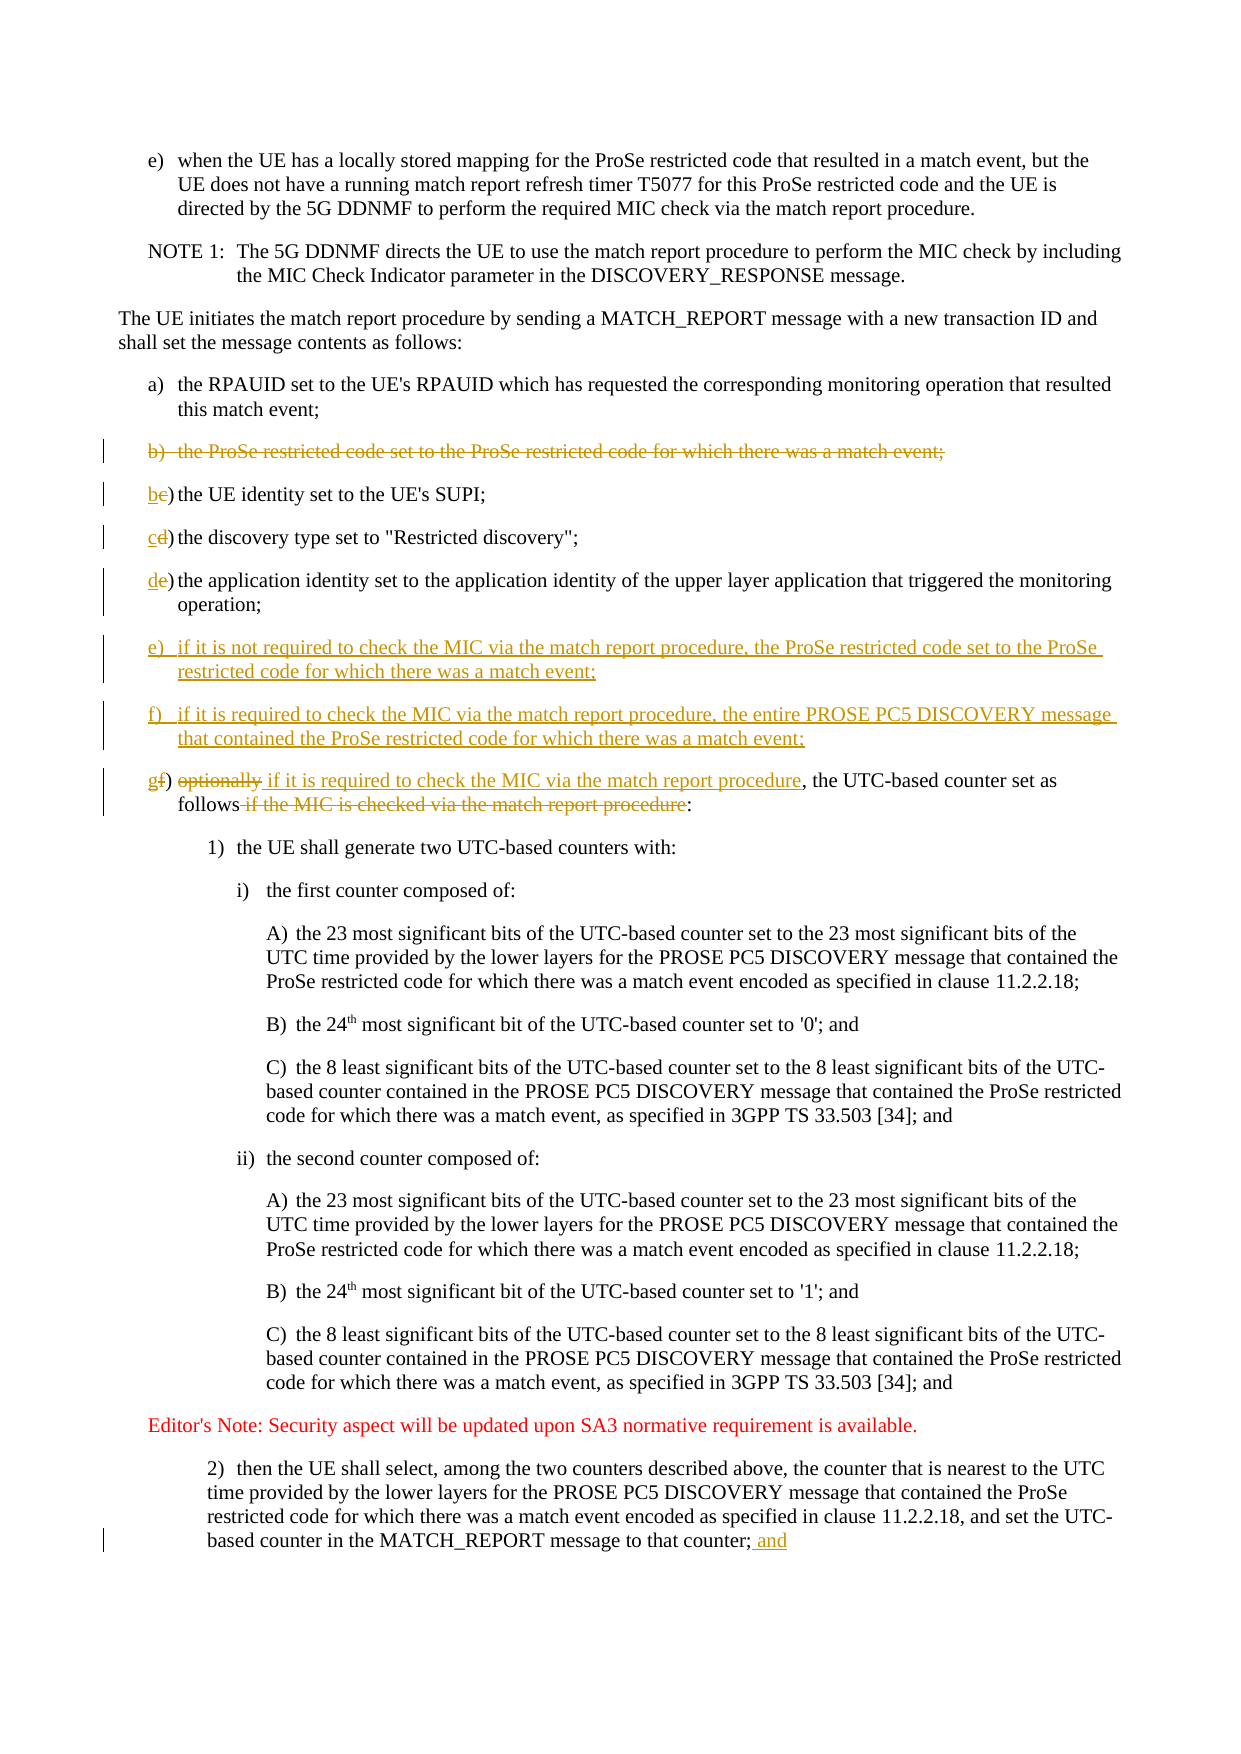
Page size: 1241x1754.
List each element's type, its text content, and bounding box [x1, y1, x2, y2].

text A) the 23 most significant bits of the UTC-based counter set to the 23 most significant bits of the UTC time provided by the lower layers for the PROSE PC5 DISCOVERY message that contained the ProSe restricted code for which there was a match event encoded as specified in clause 11.2.2.18; [266, 921, 1122, 993]
text C) the 8 least significant bits of the UTC-based counter set to the 8 least significant bits of the UTC-based counter contained in the PROSE PC5 DISCOVERY message that contained the ProSe restricted code for which there was a match event, as specified in 3GPP TS 33.503 [34]; and [266, 1322, 1122, 1394]
text i) the first counter composed of: [236, 878, 1122, 902]
text ) the application identity set to the application identity of the upper layer application that triggered the monitoring operation; [148, 568, 1122, 616]
text B) the 24th most significant bit of the UTC-based counter set to '0'; and [266, 1012, 1122, 1036]
text NOTE 1: The 5G DDNMF directs the UE to use the match report procedure to perform the MIC check by including the MIC Check Indicator parameter in the DISCOVERY_RESPONSE message. [148, 239, 1122, 287]
text B) the 24th most significant bit of the UTC-based counter set to '1'; and [266, 1279, 1122, 1303]
text 1) the UE shall generate two UTC-based counters with: [207, 835, 1122, 859]
text Editor's Note: Security aspect will be updated upon SA3 normative requirement is available. [148, 1413, 1122, 1437]
text e) when the UE has a locally stored mapping for the ProSe restricted code that resulted in a match event, but the UE does not have a running match report refresh timer T5077 for this ProSe restricted code and the UE is directed by the 5G DDNMF to perform the required MIC check via the match report procedure. [148, 148, 1122, 220]
text ) the discovery type set to "Restricted discovery"; [148, 525, 1122, 549]
text ii) the second counter composed of: [236, 1146, 1122, 1169]
text ) the UE identity set to the UE's SUPI; [148, 482, 1122, 506]
text The UE initiates the match report procedure by sending a MATCH_REPORT message with a new transaction ID and shall set the message contents as follows: [118, 306, 1122, 354]
text a) the RPAUID set to the UE's RPAUID which has requested the corresponding monitoring operation that resulted this match event; [148, 372, 1122, 421]
text C) the 8 least significant bits of the UTC-based counter set to the 8 least significant bits of the UTC-based counter contained in the PROSE PC5 DISCOVERY message that contained the ProSe restricted code for which there was a match event, as specified in 3GPP TS 33.503 [34]; and [266, 1054, 1122, 1127]
text ) , the UTC-based counter set as follows: [148, 768, 1122, 816]
text A) the 23 most significant bits of the UTC-based counter set to the 23 most significant bits of the UTC time provided by the lower layers for the PROSE PC5 DISCOVERY message that contained the ProSe restricted code for which there was a match event encoded as specified in clause 11.2.2.18; [266, 1188, 1122, 1261]
text 2) then the UE shall select, among the two counters described above, the counter that is nearest to the UTC time provided by the lower layers for the PROSE PC5 DISCOVERY message that contained the ProSe restricted code for which there was a match event encoded as specified in clause 11.2.2.18, and set the UTC-based counter in the MATCH_REPORT message to that counter; [207, 1456, 1122, 1552]
